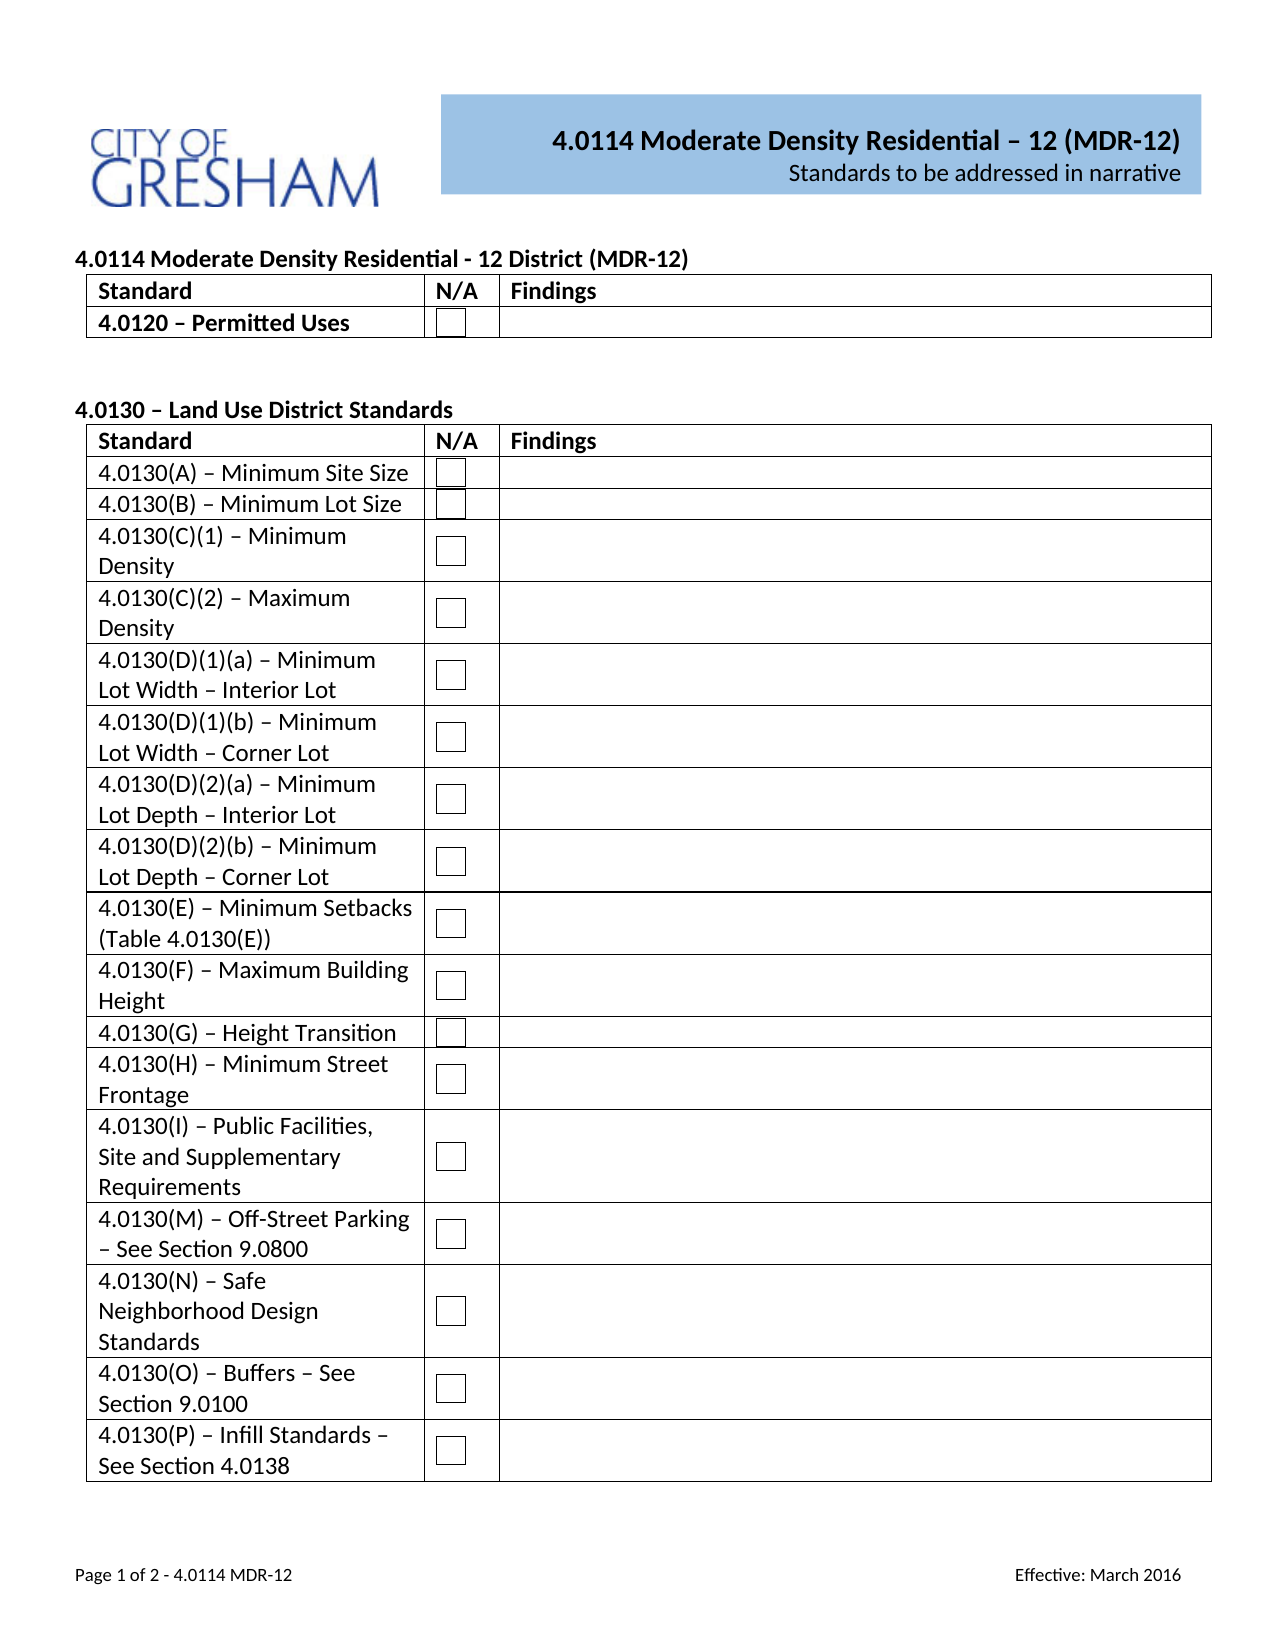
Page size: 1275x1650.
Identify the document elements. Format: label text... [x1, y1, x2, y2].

table_header Standard [87, 425, 424, 456]
table_cell [500, 307, 1211, 337]
table_cell 4.0130(C)(2) – Maximum Density [87, 582, 424, 643]
table_cell [425, 1110, 499, 1202]
table_cell 4.0130(I) – Public Facilities, Site and Supplementary Requirements [87, 1110, 424, 1202]
table_cell [425, 830, 499, 891]
table_cell [500, 830, 1211, 891]
table_cell [500, 520, 1211, 581]
table_cell [425, 1203, 499, 1264]
table_cell 4.0130(F) – Maximum Building Height [87, 955, 424, 1016]
table_header Standard [87, 275, 424, 306]
table_cell 4.0130(B) – Minimum Lot Size [87, 489, 424, 519]
table_cell [500, 1110, 1211, 1202]
table_cell [500, 1203, 1211, 1264]
table_cell [500, 1265, 1211, 1357]
table_cell 4.0130(D)(2)(a) – Minimum Lot Depth – Interior Lot [87, 768, 424, 829]
table_cell [425, 706, 499, 767]
subtitle 4.0130 – Land Use District Standards [75, 394, 1200, 424]
table_cell 4.0130(D)(1)(a) – Minimum Lot Width – Interior Lot [87, 644, 424, 705]
table_cell 4.0130(O) – Buffers – See Section 9.0100 [87, 1358, 424, 1419]
table_header Findings [500, 425, 1211, 456]
table_cell 4.0130(H) – Minimum Street Frontage [87, 1048, 424, 1109]
table_cell [425, 520, 499, 581]
table_cell [500, 582, 1211, 643]
table_cell [500, 706, 1211, 767]
table_cell [425, 893, 499, 953]
table_cell 4.0130(P) – Infill Standards – See Section 4.0138 [87, 1420, 424, 1481]
table_cell [466, 489, 499, 519]
table_cell [500, 1420, 1211, 1481]
table_cell [425, 768, 499, 829]
table_cell [500, 489, 1211, 519]
table_cell [500, 768, 1211, 829]
table_header Findings [500, 275, 1211, 306]
table_cell 4.0120 – Permitted Uses [87, 307, 424, 337]
table_header N/A [425, 425, 499, 456]
table_cell [425, 1048, 499, 1109]
table_cell [500, 955, 1211, 1016]
table_cell [500, 1358, 1211, 1419]
table_cell 4.0130(D)(2)(b) – Minimum Lot Depth – Corner Lot [87, 830, 424, 891]
table_cell [500, 644, 1211, 705]
table_cell [500, 893, 1211, 953]
table_cell 4.0130(N) – Safe Neighborhood Design Standards [87, 1265, 424, 1357]
table_cell [500, 1017, 1211, 1047]
table_cell [425, 307, 499, 337]
table_cell [425, 1017, 499, 1047]
table_cell 4.0130(C)(1) – Minimum Density [87, 520, 424, 581]
table_cell [425, 457, 499, 487]
table_cell [425, 644, 499, 705]
table_cell 4.0130(M) – Off-Street Parking – See Section 9.0800 [87, 1203, 424, 1264]
table_cell 4.0130(E) – Minimum Setbacks (Table 4.0130(E)) [87, 893, 424, 953]
subtitle 4.0114 Moderate Density Residential - 12 District (MDR-12) [75, 243, 1200, 274]
table_cell 4.0130(G) – Height Transition [87, 1017, 424, 1047]
table_cell [500, 1048, 1211, 1109]
table_cell [425, 1265, 499, 1357]
table_header N/A [425, 275, 499, 306]
table_cell [437, 490, 465, 518]
table_cell [425, 582, 499, 643]
table_cell [500, 457, 1211, 487]
table_cell 4.0130(D)(1)(b) – Minimum Lot Width – Corner Lot [87, 706, 424, 767]
picture [90, 129, 379, 207]
table_cell 4.0130(A) – Minimum Site Size [87, 457, 424, 487]
table_cell [425, 1358, 499, 1419]
table_cell [425, 489, 436, 519]
table_cell [425, 1420, 499, 1481]
table_cell [425, 955, 499, 1016]
